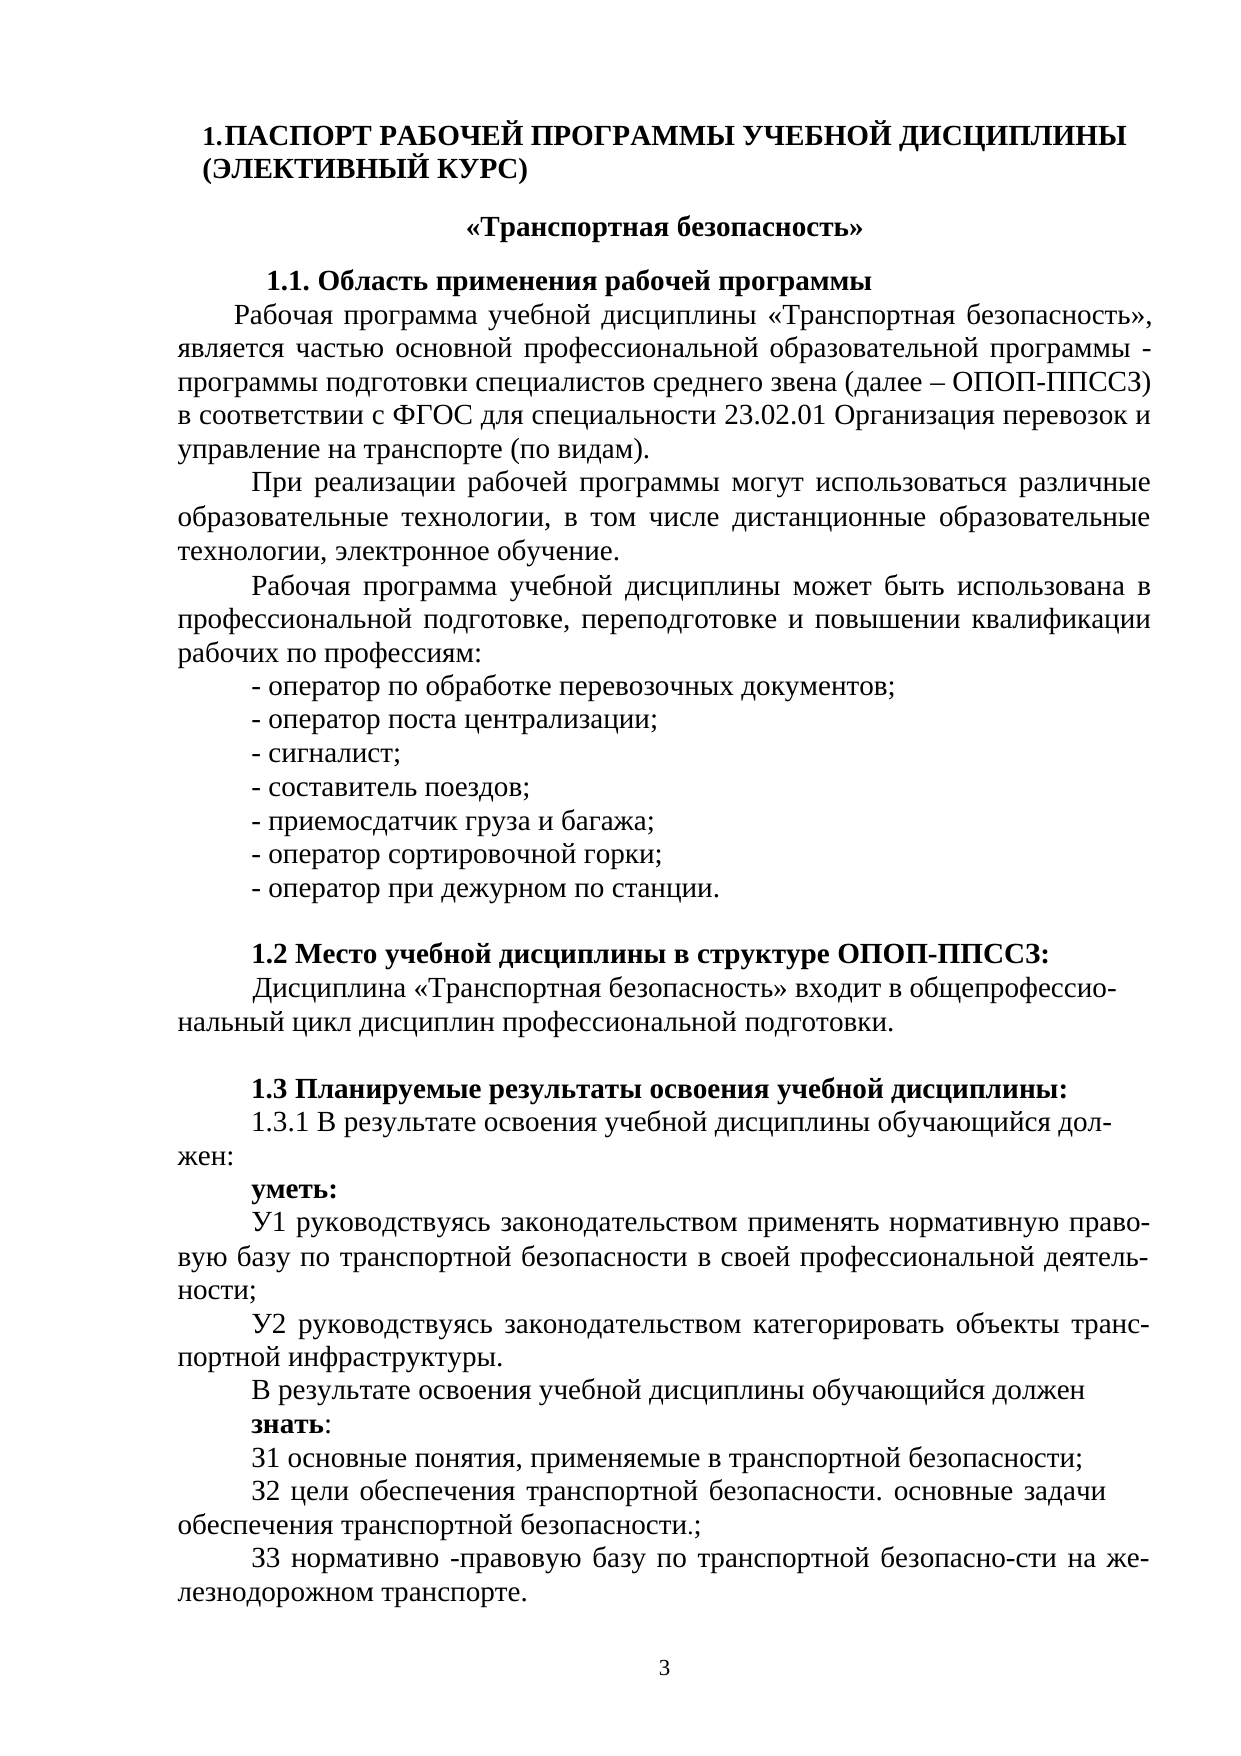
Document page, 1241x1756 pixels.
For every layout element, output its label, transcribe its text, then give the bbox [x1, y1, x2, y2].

text З3 нормативно -правовую базу по транспортной безопасно-сти на же- лезнодорожном транспорте. [177, 1541, 1203, 1608]
subtitle уметь: [251, 1172, 1203, 1205]
text При реализации рабочей программы могут использоваться различные образовательные технологии, в том числе дистанционные образовательные технологии, электронное обучение. [177, 464, 1152, 567]
list составитель поездов; [251, 769, 1203, 803]
list оператор поста централизации; [251, 702, 1203, 736]
list приемосдатчик груза и багажа; [251, 803, 1203, 836]
text В результате освоения учебной дисциплины обучающийся должен [251, 1373, 1203, 1406]
text вую базу по транспортной безопасности в своей профессиональной деятель- ности; [177, 1239, 1203, 1306]
list оператор при дежурном по станции. [251, 870, 1203, 903]
subtitle Место учебной дисциплины в структуре ОПОП-ППССЗ: [251, 937, 1203, 971]
text Рабочая программа учебной дисциплины «Транспортная безопасность», является частью основной профессиональной образовательной программы - программы подготовки специалистов среднего звена (далее – ОПОП-ППССЗ) в соответствии с ФГОС для специальности 23.02.01 Организация перевозок и управление на транспорте (по видам). [177, 297, 1152, 464]
subtitle Область применения рабочей программы [266, 263, 1203, 297]
text Рабочая программа учебной дисциплины может быть использована в профессиональной подготовке, переподготовке и повышении квалификации рабочих по профессиям: [177, 568, 1152, 668]
list сигналист; [251, 736, 1203, 769]
text Дисциплина «Транспортная безопасность» входит в общепрофессио- нальный цикл дисциплин профессиональной подготовки. [177, 971, 1119, 1038]
text З2 цели обеспечения транспортной безопасности. основные задачи обеспечения транспортной безопасности.; [177, 1473, 1203, 1541]
text У2 руководствуясь законодательством категорировать объекты транс- портной инфраструктуры. [177, 1306, 1203, 1373]
list В результате освоения учебной дисциплины обучающийся дол- [251, 1105, 1203, 1138]
text «Транспортная безопасность» [293, 209, 1036, 243]
subtitle ПАСПОРТ РАБОЧЕЙ ПРОГРАММЫ УЧЕБНОЙ ДИСЦИПЛИНЫ (ЭЛЕКТИВНЫЙ КУРС) [202, 118, 1127, 185]
text У1 руководствуясь законодательством применять нормативную право- [251, 1205, 1203, 1238]
list оператор по обработке перевозочных документов; [251, 668, 1203, 702]
text З1 основные понятия, применяемые в транспортной безопасности; [251, 1440, 1203, 1473]
subtitle Планируемые результаты освоения учебной дисциплины: [251, 1072, 1203, 1105]
subtitle знать: [251, 1406, 1203, 1440]
text жен: [52, 1138, 234, 1172]
list оператор сортировочной горки; [251, 836, 1203, 870]
